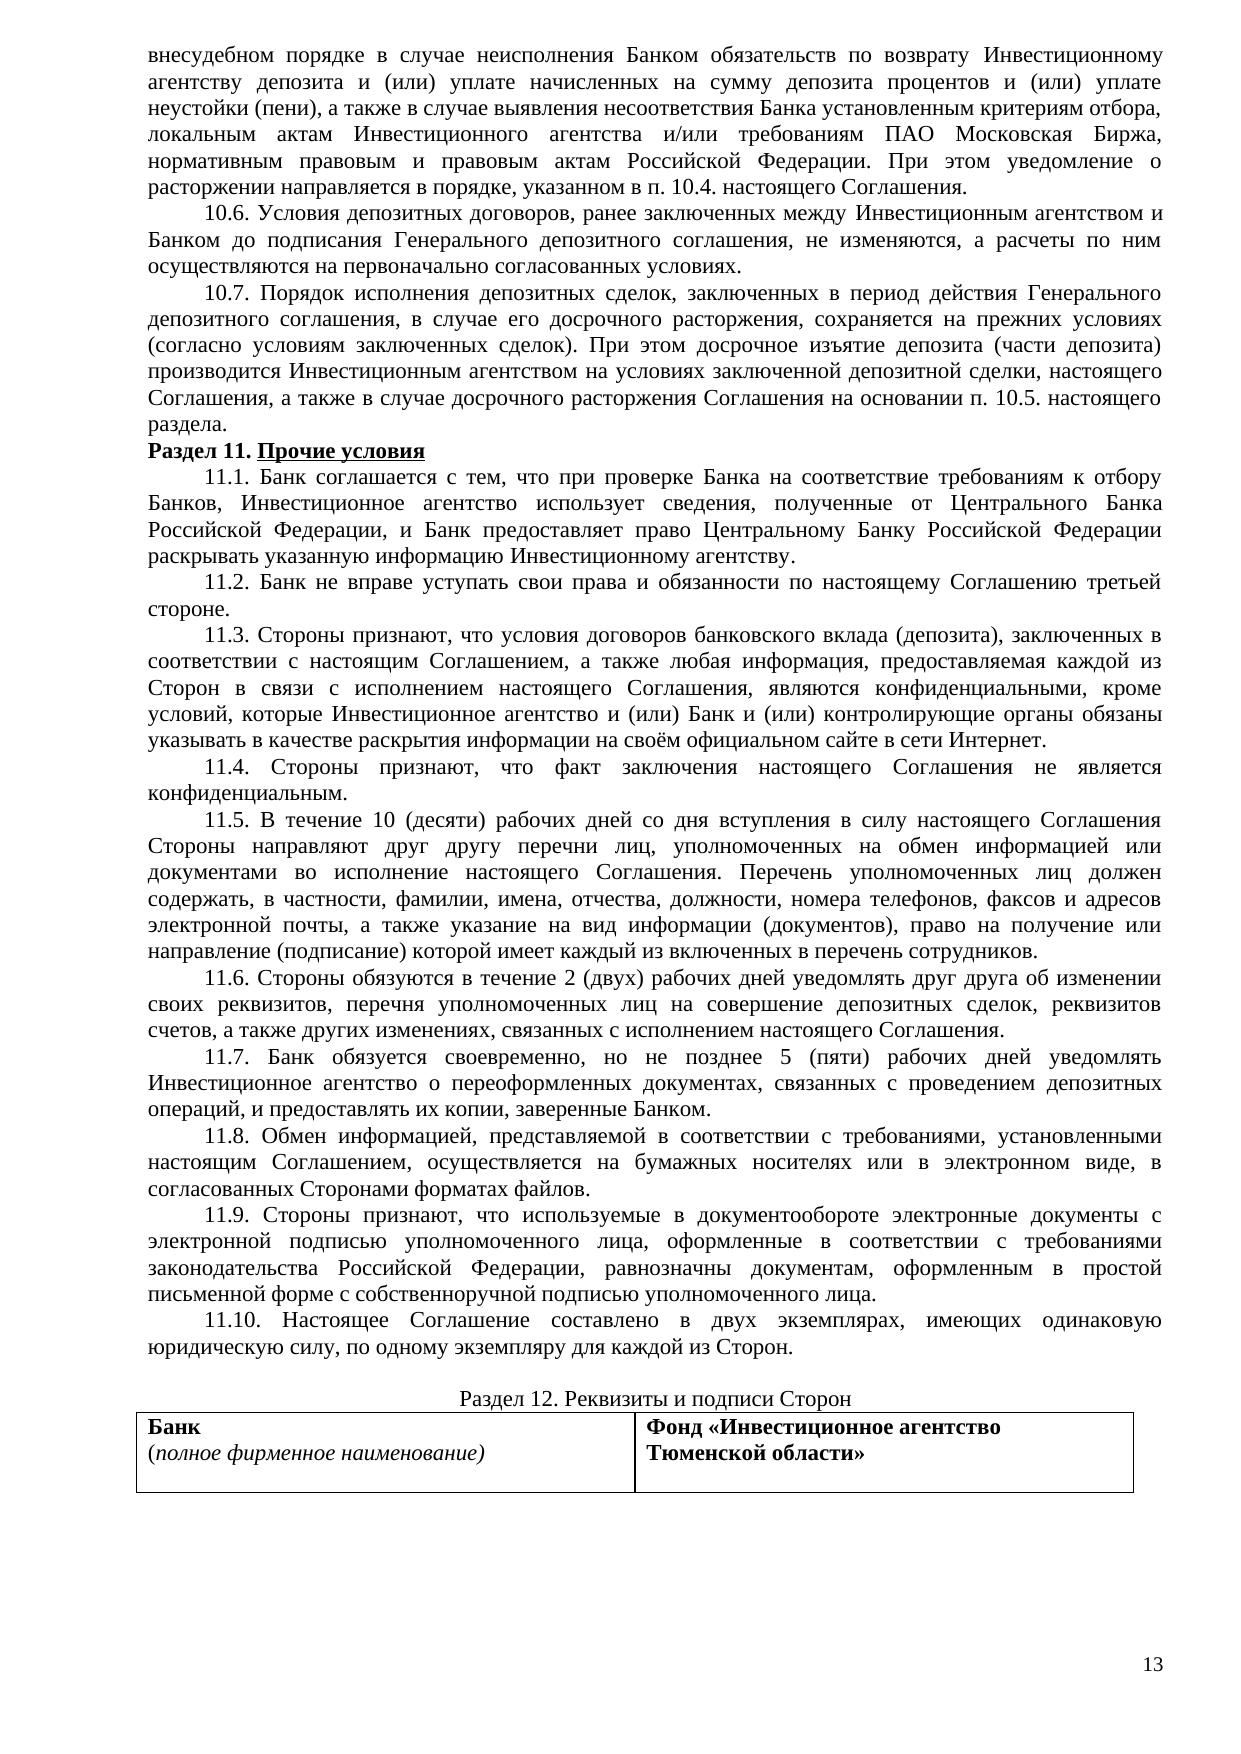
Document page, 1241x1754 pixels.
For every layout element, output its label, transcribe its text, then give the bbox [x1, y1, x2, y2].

text 11.3. Стороны признают, что условия договоров банковского вклада (депозита), заключенных в соответствии с настоящим Соглашением, а также любая информация, предоставляемая каждой из Сторон в связи с исполнением настоящего Соглашения, являются конфиденциальными, кроме условий, которые Инвестиционное агентство и (или) Банк и (или) контролирующие органы обязаны указывать в качестве раскрытия информации на своём официальном сайте в сети Интернет. [148, 621, 1163, 753]
text Раздел 12. Реквизиты и подписи Сторон [148, 1385, 1163, 1412]
text 10.7. Порядок исполнения депозитных сделок, заключенных в период действия Генерального депозитного соглашения, в случае его досрочного расторжения, сохраняется на прежних условиях (согласно условиям заключенных сделок). При этом досрочное изъятие депозита (части депозита) производится Инвестиционным агентством на условиях заключенной депозитной сделки, настоящего Соглашения, а также в случае досрочного расторжения Соглашения на основании п. 10.5. настоящего раздела. [148, 278, 1163, 437]
text 11.7. Банк обязуется своевременно, но не позднее 5 (пяти) рабочих дней уведомлять Инвестиционное агентство о переоформленных документах, связанных с проведением депозитных операций, и предоставлять их копии, заверенные Банком. [148, 1043, 1163, 1122]
text 11.4. Стороны признают, что факт заключения настоящего Соглашения не является конфиденциальным. [148, 753, 1163, 806]
text 11.6. Стороны обязуются в течение 2 (двух) рабочих дней уведомлять друг друга об изменении своих реквизитов, перечня уполномоченных лиц на совершение депозитных сделок, реквизитов счетов, а также других изменениях, связанных с исполнением настоящего Соглашения. [148, 964, 1163, 1043]
text Раздел 11. Прочие условия [148, 437, 1163, 463]
text 11.9. Стороны признают, что используемые в документообороте электронные документы с электронной подписью уполномоченного лица, оформленные в соответствии с требованиями законодательства Российской Федерации, равнозначны документам, оформленным в простой письменной форме с собственноручной подписью уполномоченного лица. [148, 1201, 1163, 1306]
text 11.10. Настоящее Соглашение составлено в двух экземплярах, имеющих одинаковую юридическую силу, по одному экземпляру для каждой из Сторон. [148, 1306, 1163, 1359]
text 11.2. Банк не вправе уступать свои права и обязанности по настоящему Соглашению третьей стороне. [148, 568, 1163, 621]
text 10.6. Условия депозитных договоров, ранее заключенных между Инвестиционным агентством и Банком до подписания Генерального депозитного соглашения, не изменяются, а расчеты по ним осуществляются на первоначально согласованных условиях. [148, 199, 1163, 278]
text 11.1. Банк соглашается с тем, что при проверке Банка на соответствие требованиям к отбору Банков, Инвестиционное агентство использует сведения, полученные от Центрального Банка Российской Федерации, и Банк предоставляет право Центральному Банку Российской Федерации раскрывать указанную информацию Инвестиционному агентству. [148, 463, 1163, 568]
text 11.8. Обмен информацией, представляемой в соответствии с требованиями, установленными настоящим Соглашением, осуществляется на бумажных носителях или в электронном виде, в согласованных Сторонами форматах файлов. [148, 1122, 1163, 1201]
text 11.5. В течение 10 (десяти) рабочих дней со дня вступления в силу настоящего Соглашения Стороны направляют друг другу перечни лиц, уполномоченных на обмен информацией или документами во исполнение настоящего Соглашения. Перечень уполномоченных лиц должен содержать, в частности, фамилии, имена, отчества, должности, номера телефонов, факсов и адресов электронной почты, а также указание на вид информации (документов), право на получение или направление (подписание) которой имеет каждый из включенных в перечень сотрудников. [148, 806, 1163, 964]
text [148, 41, 1163, 199]
table_header Фонд «Инвестиционное агентство Тюменской области» [636, 1413, 1133, 1492]
table_header Банк (полное фирменное наименование) [137, 1413, 634, 1492]
